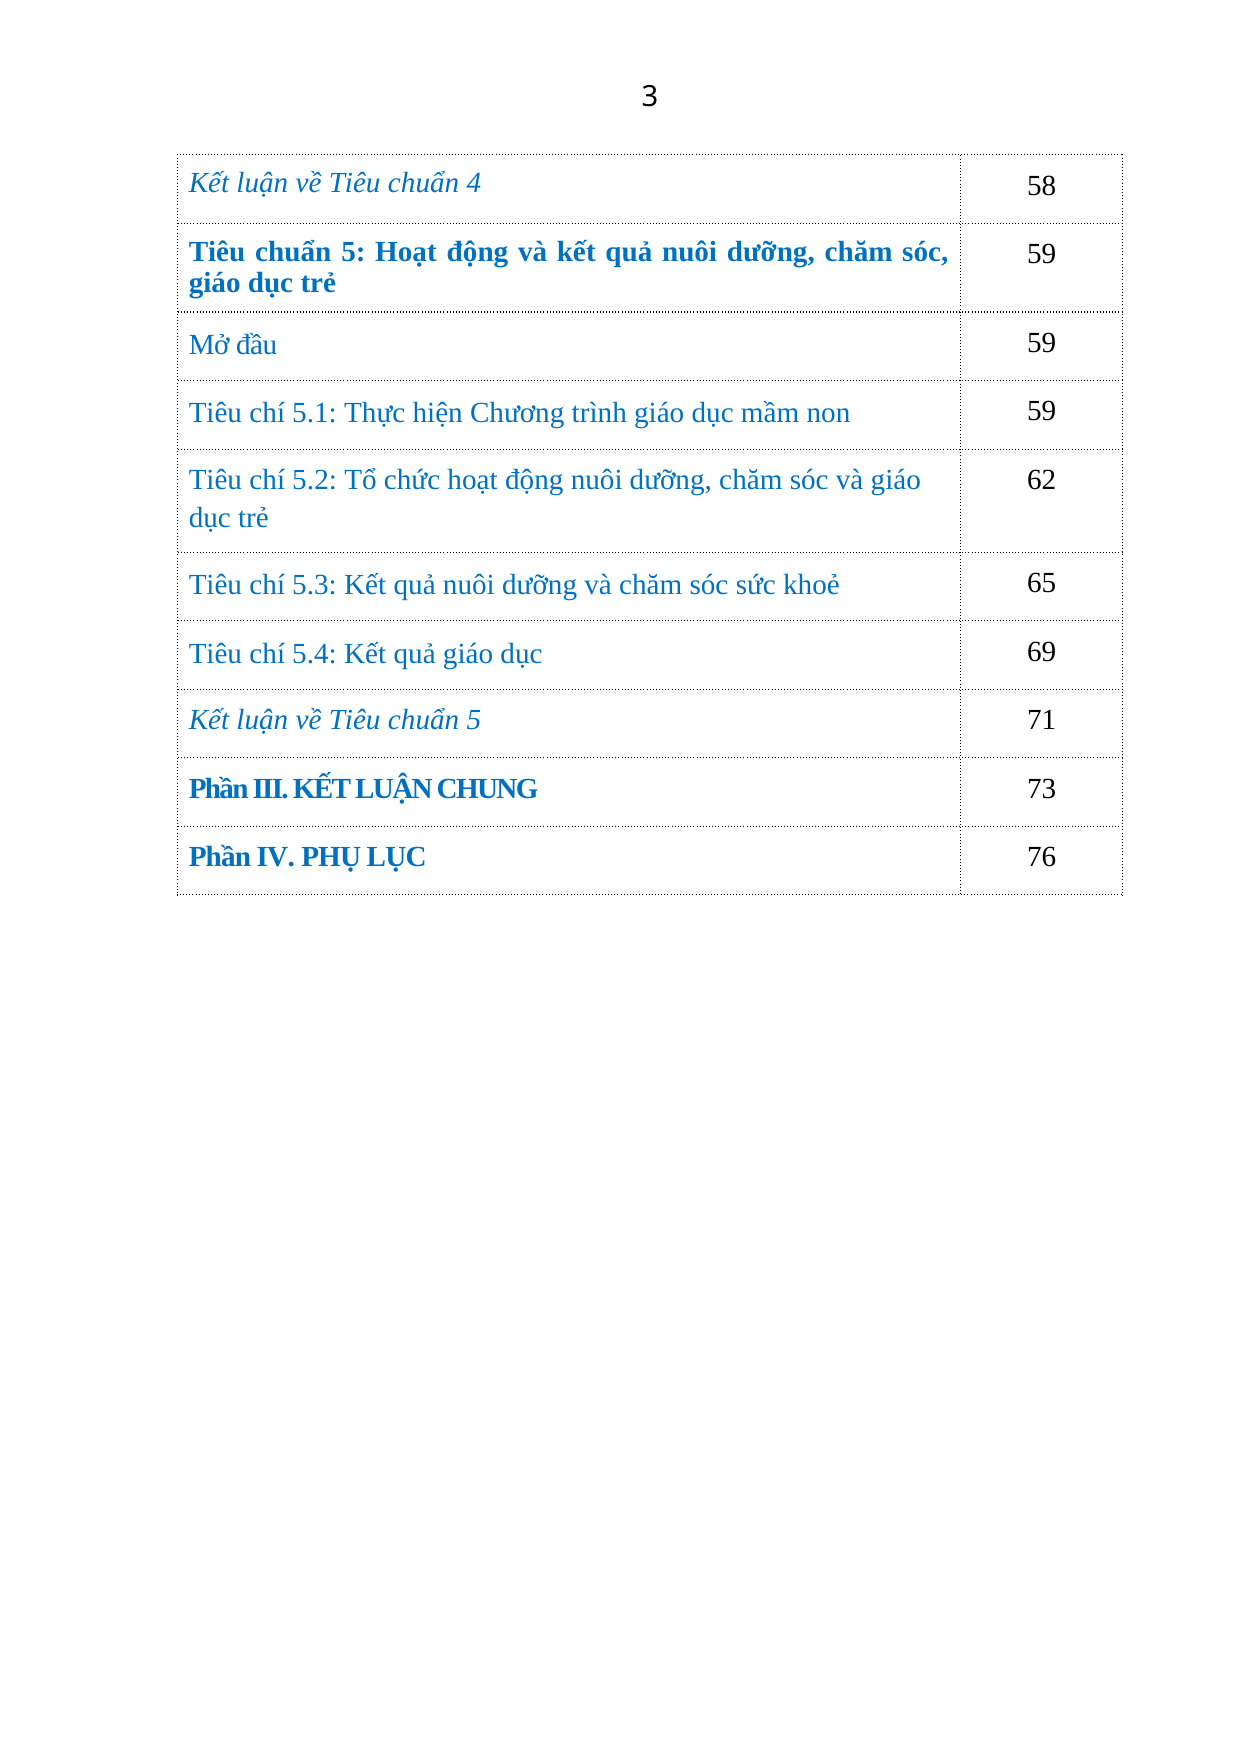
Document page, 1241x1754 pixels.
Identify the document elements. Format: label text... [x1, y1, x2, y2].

table_cell 58 [960, 154, 1123, 223]
table_cell Tiêu chuẩn 5: Hoạt động và kết quả nuôi dưỡng, chăm sóc, giáo dục trẻ [177, 223, 960, 311]
table_cell 59 [960, 223, 1123, 311]
table_cell Tiêu chí 5.4: Kết quả giáo dục [177, 620, 960, 689]
table_cell Tiêu chí 5.2: Tổ chức hoạt động nuôi dưỡng, chăm sóc và giáo dục trẻ [177, 449, 960, 552]
table_cell 62 [960, 449, 1123, 552]
table_cell 69 [960, 620, 1123, 689]
table_cell Tiêu chí 5.1: Thực hiện Chương trình giáo dục mầm non [177, 380, 960, 448]
table_cell 59 [960, 380, 1123, 448]
table_cell 65 [960, 552, 1123, 620]
table_cell Mở đầu [177, 311, 960, 380]
table_cell 71 [960, 689, 1123, 757]
table_cell 76 [960, 826, 1123, 894]
table_cell 59 [960, 311, 1123, 380]
table_cell Tiêu chí 5.3: Kết quả nuôi dưỡng và chăm sóc sức khoẻ [177, 552, 960, 620]
table_cell Phần III. KẾT LUẬN CHUNG [177, 757, 960, 826]
table_cell 73 [960, 757, 1123, 826]
table_cell Kết luận về Tiêu chuẩn 5 [177, 689, 960, 757]
table_cell Kết luận về Tiêu chuẩn 4 [177, 154, 960, 223]
table_cell Phần IV. PHỤ LỤC [177, 826, 960, 894]
